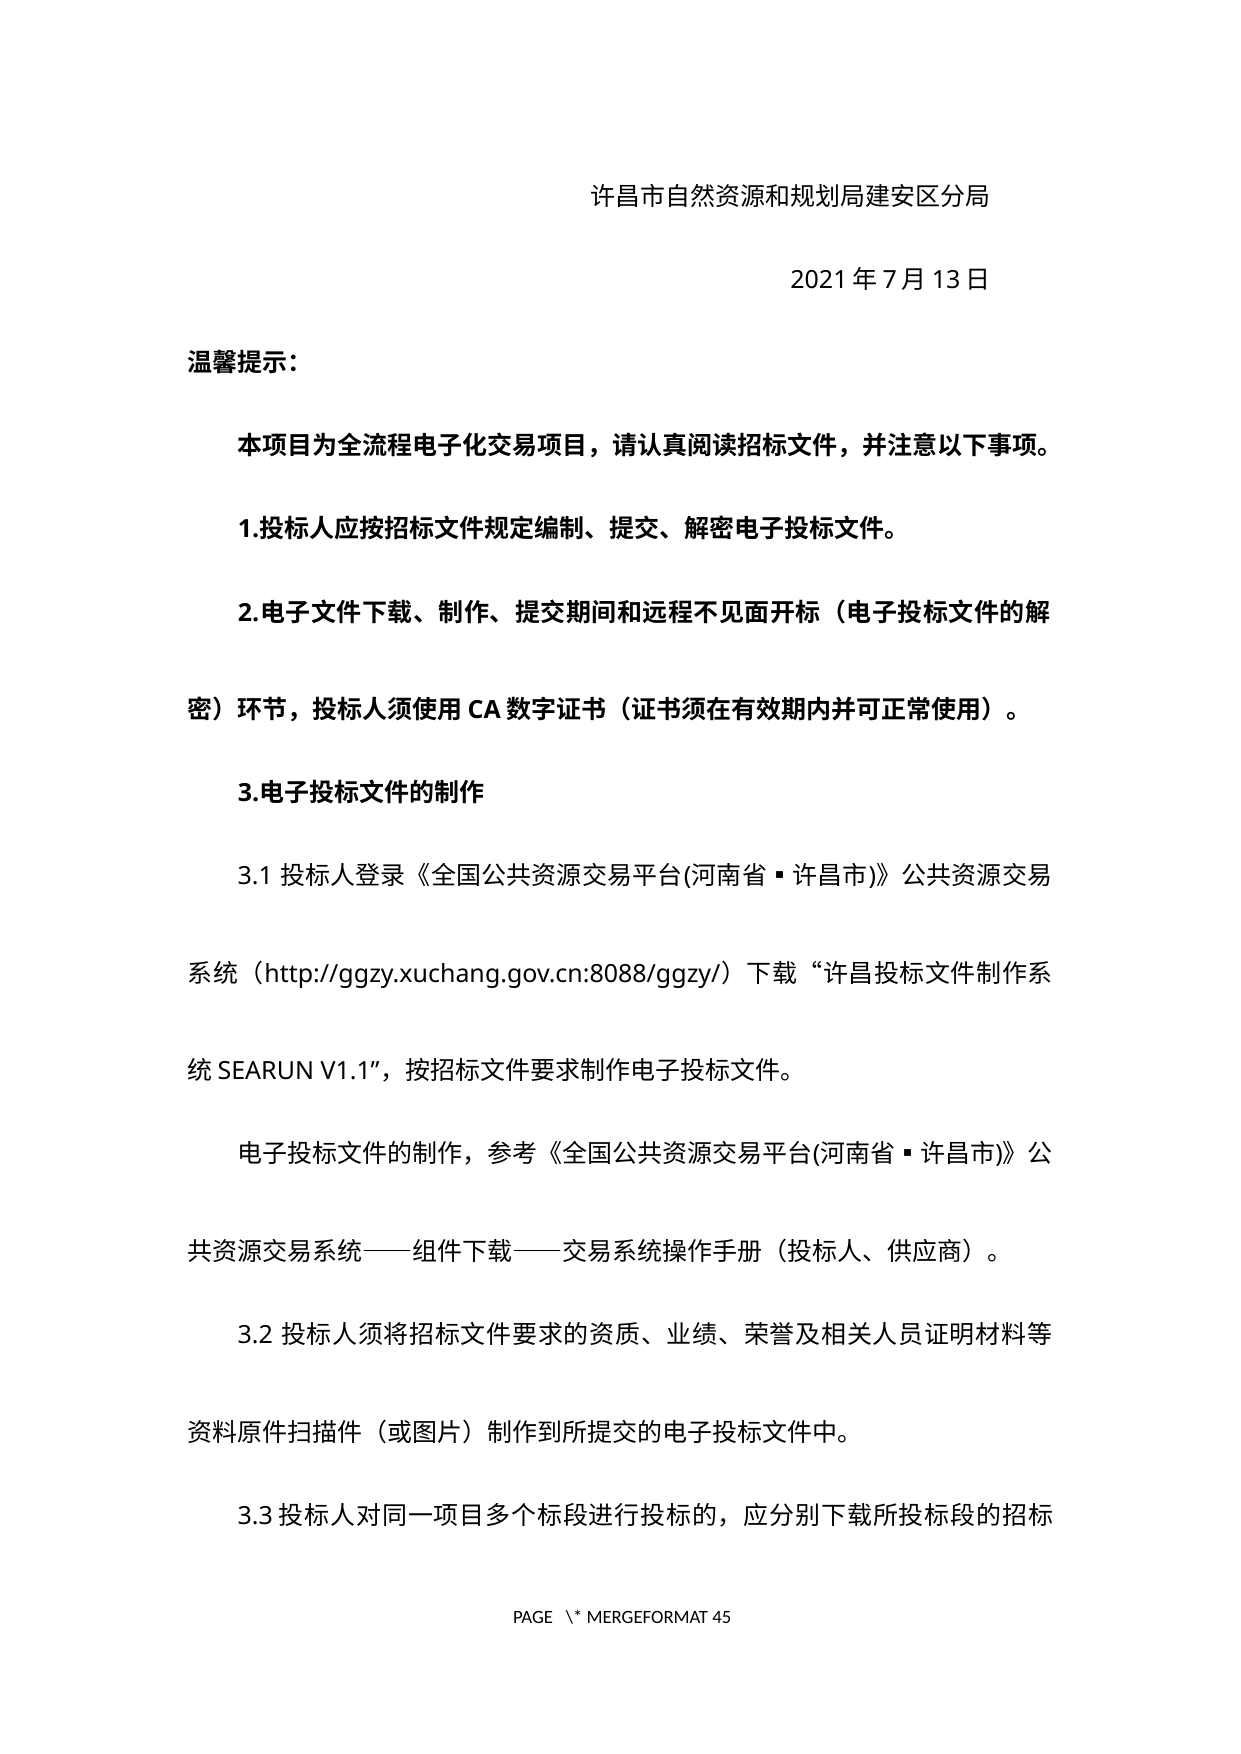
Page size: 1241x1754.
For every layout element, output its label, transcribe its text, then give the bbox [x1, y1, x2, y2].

text 3.1 投标人登录《全国公共资源交易平台(河南省▪许昌市)》公共资源交易系统（http://ggzy.xuchang.gov.cn:8088/ggzy/）下载“许昌投标文件制作系统SEARUN V1.1”，按招标文件要求制作电子投标文件。 [187, 841, 1053, 1101]
text 3.电子投标文件的制作 [187, 758, 1053, 823]
text 1.投标人应按招标文件规定编制、提交、解密电子投标文件。 [187, 494, 1053, 559]
text 许昌市自然资源和规划局建安区分局 [187, 162, 990, 227]
text 3.2 投标人须将招标文件要求的资质、业绩、荣誉及相关人员证明材料等资料原件扫描件（或图片）制作到所提交的电子投标文件中。 [187, 1300, 1053, 1463]
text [187, 1481, 1053, 1546]
text 2021年7月13日 [187, 245, 990, 310]
text 2.电子文件下载、制作、提交期间和远程不见面开标（电子投标文件的解密）环节，投标人须使用CA数字证书（证书须在有效期内并可正常使用）。 [187, 578, 1053, 740]
text 本项目为全流程电子化交易项目，请认真阅读招标文件，并注意以下事项。 [187, 411, 1053, 476]
text 电子投标文件的制作，参考《全国公共资源交易平台(河南省▪许昌市)》公共资源交易系统——组件下载——交易系统操作手册（投标人、供应商）。 [187, 1119, 1053, 1282]
text 温馨提示： [187, 328, 1053, 393]
